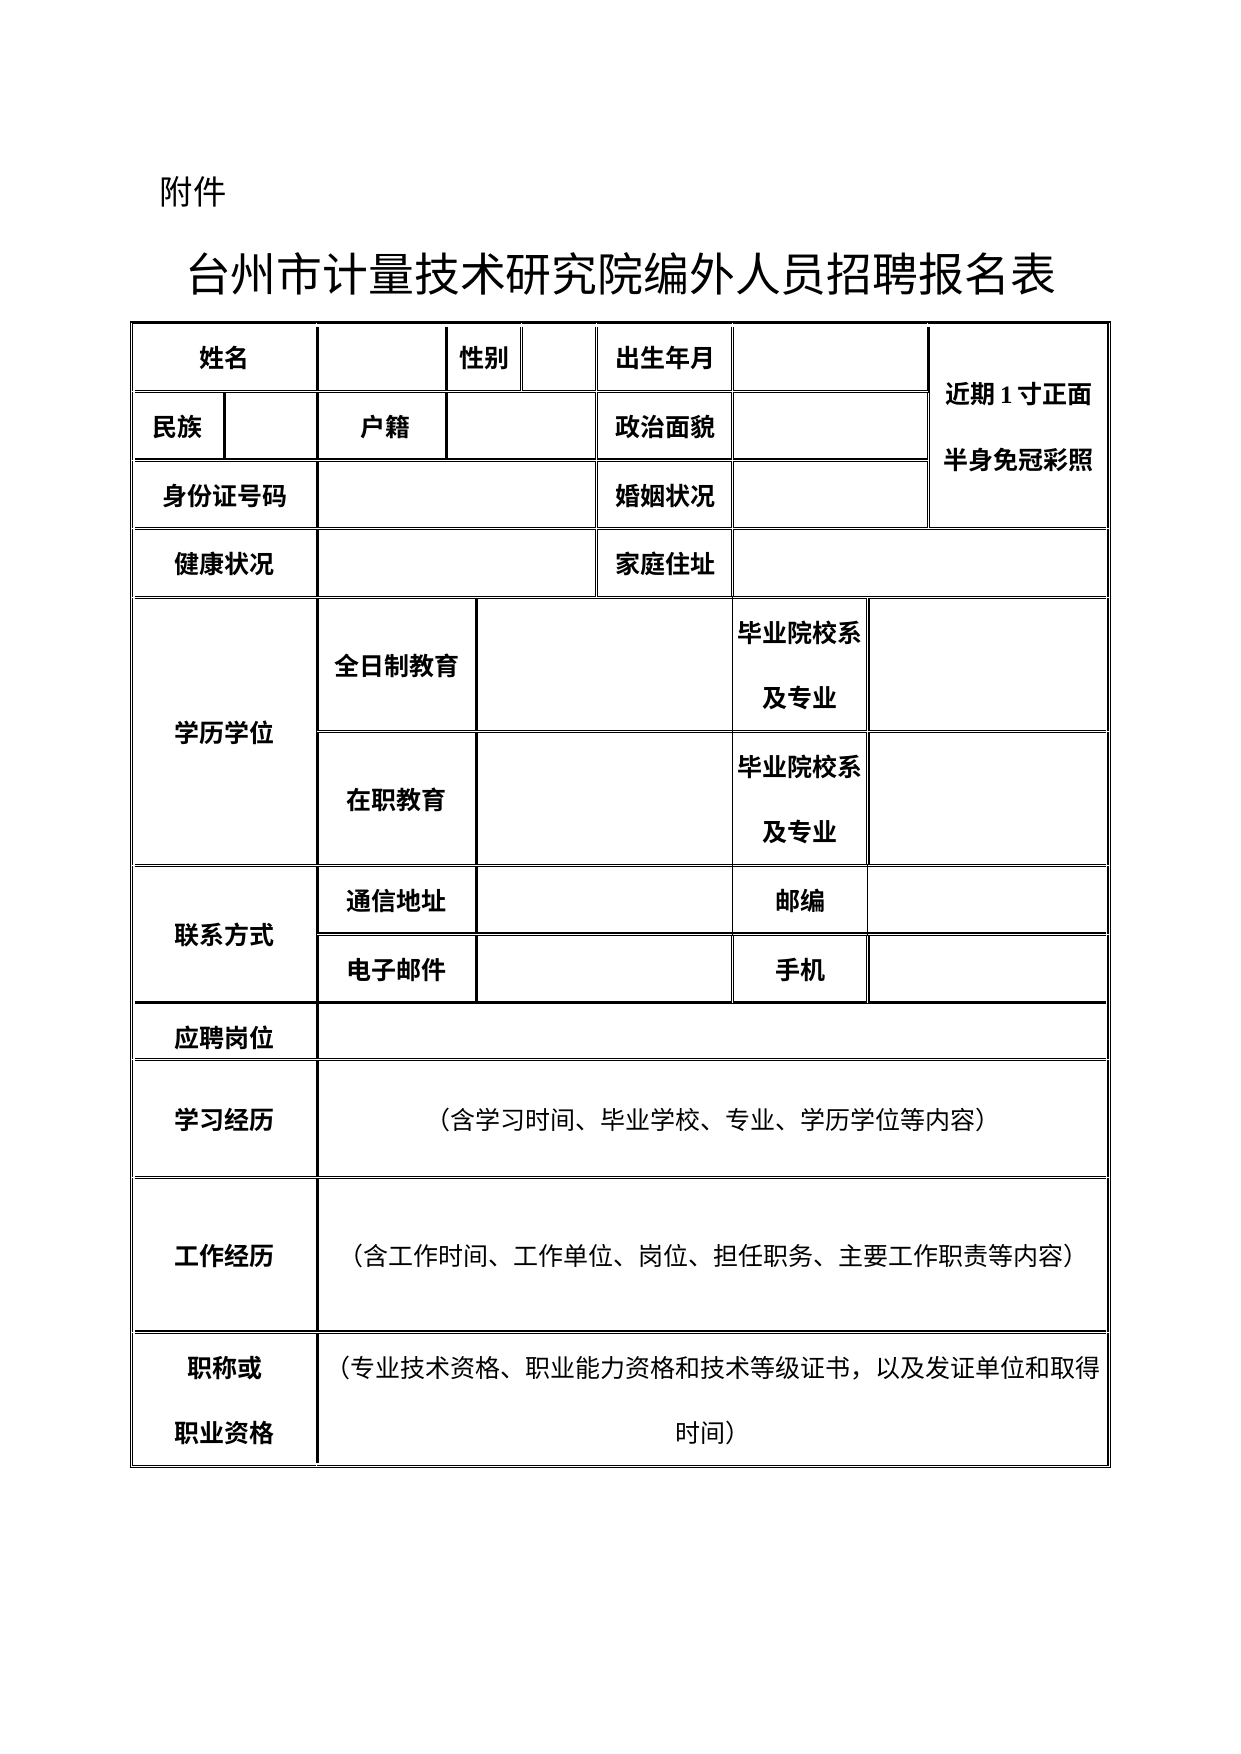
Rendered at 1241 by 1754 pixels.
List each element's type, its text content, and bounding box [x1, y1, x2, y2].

table_cell 身份证号码 [133, 458, 316, 527]
table_cell [734, 462, 927, 527]
table_cell 联系方式 [131, 864, 317, 1001]
table_cell [868, 864, 1109, 932]
table_cell [733, 527, 1109, 596]
table_cell 毕业院校系及专业 [733, 599, 866, 729]
table_cell [319, 530, 595, 596]
table_header 近期1寸正面 半身免冠彩照 [928, 324, 1107, 527]
table_cell 学历学位 [131, 596, 317, 864]
table_cell [734, 393, 927, 458]
table_cell 邮编 [733, 867, 867, 932]
table_cell 全日制教育 [319, 599, 475, 729]
table_cell [478, 599, 732, 729]
table_cell [319, 1001, 1107, 1057]
table_cell （专业技术资格、职业能力资格和技术等级证书，以及发证单位和取得时间） [317, 1330, 1108, 1464]
table_cell 工作经历 [131, 1176, 317, 1330]
table_cell [870, 730, 1108, 864]
table_header 出生年月 [597, 324, 732, 389]
table_cell 政治面貌 [598, 393, 731, 458]
text 附件 [159, 157, 1081, 223]
table_cell 通信地址 [319, 867, 475, 932]
table_header [733, 323, 928, 389]
table_cell [319, 462, 595, 527]
table_cell 民族 [133, 390, 223, 458]
table_cell 婚姻状况 [598, 462, 731, 527]
table_cell 健康状况 [131, 527, 317, 596]
table_header 性别 [446, 324, 522, 389]
table_cell [226, 393, 316, 458]
table_cell 在职教育 [319, 733, 475, 864]
table_cell [478, 936, 731, 1001]
table_cell 手机 [734, 936, 866, 1001]
table_cell 电子邮件 [319, 936, 475, 1001]
table_cell （含学习时间、毕业学校、专业、学历学位等内容） [319, 1058, 1108, 1176]
table_cell [868, 596, 1109, 729]
table_header [317, 324, 446, 389]
table_cell [870, 932, 1108, 1001]
table_cell [478, 733, 732, 864]
table_cell （含工作时间、工作单位、岗位、担任职务、主要工作职责等内容） [317, 1176, 1109, 1330]
table_header [522, 324, 597, 389]
text 台州市计量技术研究院编外人员招聘报名表 [159, 223, 1081, 321]
table_cell 职称或 职业资格 [133, 1330, 317, 1464]
table_header 姓名 [133, 323, 317, 389]
table_cell 毕业院校系及专业 [733, 733, 866, 864]
table_cell 户籍 [319, 393, 445, 458]
table_cell [478, 867, 732, 932]
table_cell 学习经历 [133, 1058, 316, 1176]
table_cell 家庭住址 [598, 530, 731, 596]
table_cell 应聘岗位 [133, 1001, 316, 1057]
table_cell [448, 393, 595, 458]
